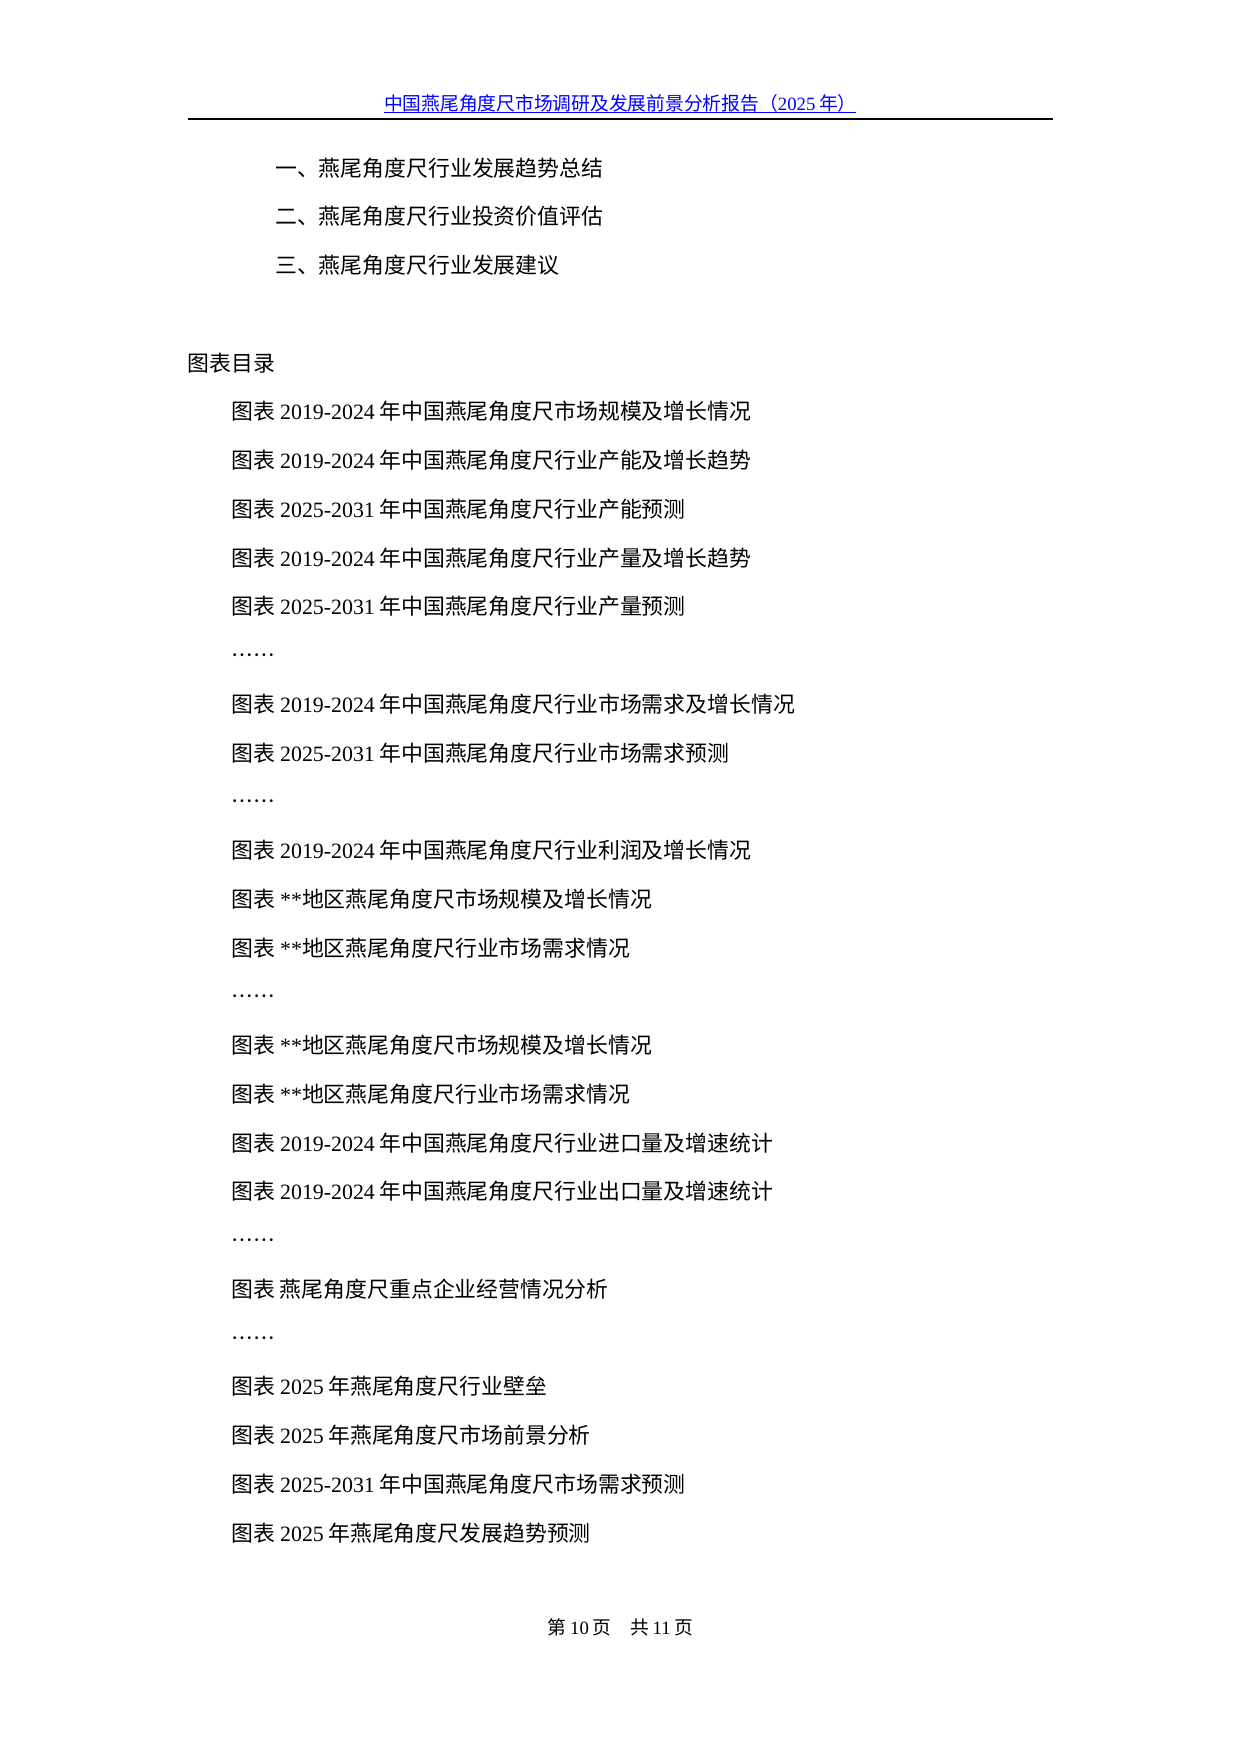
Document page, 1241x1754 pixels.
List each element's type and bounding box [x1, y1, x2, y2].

text [187, 150, 1053, 1548]
